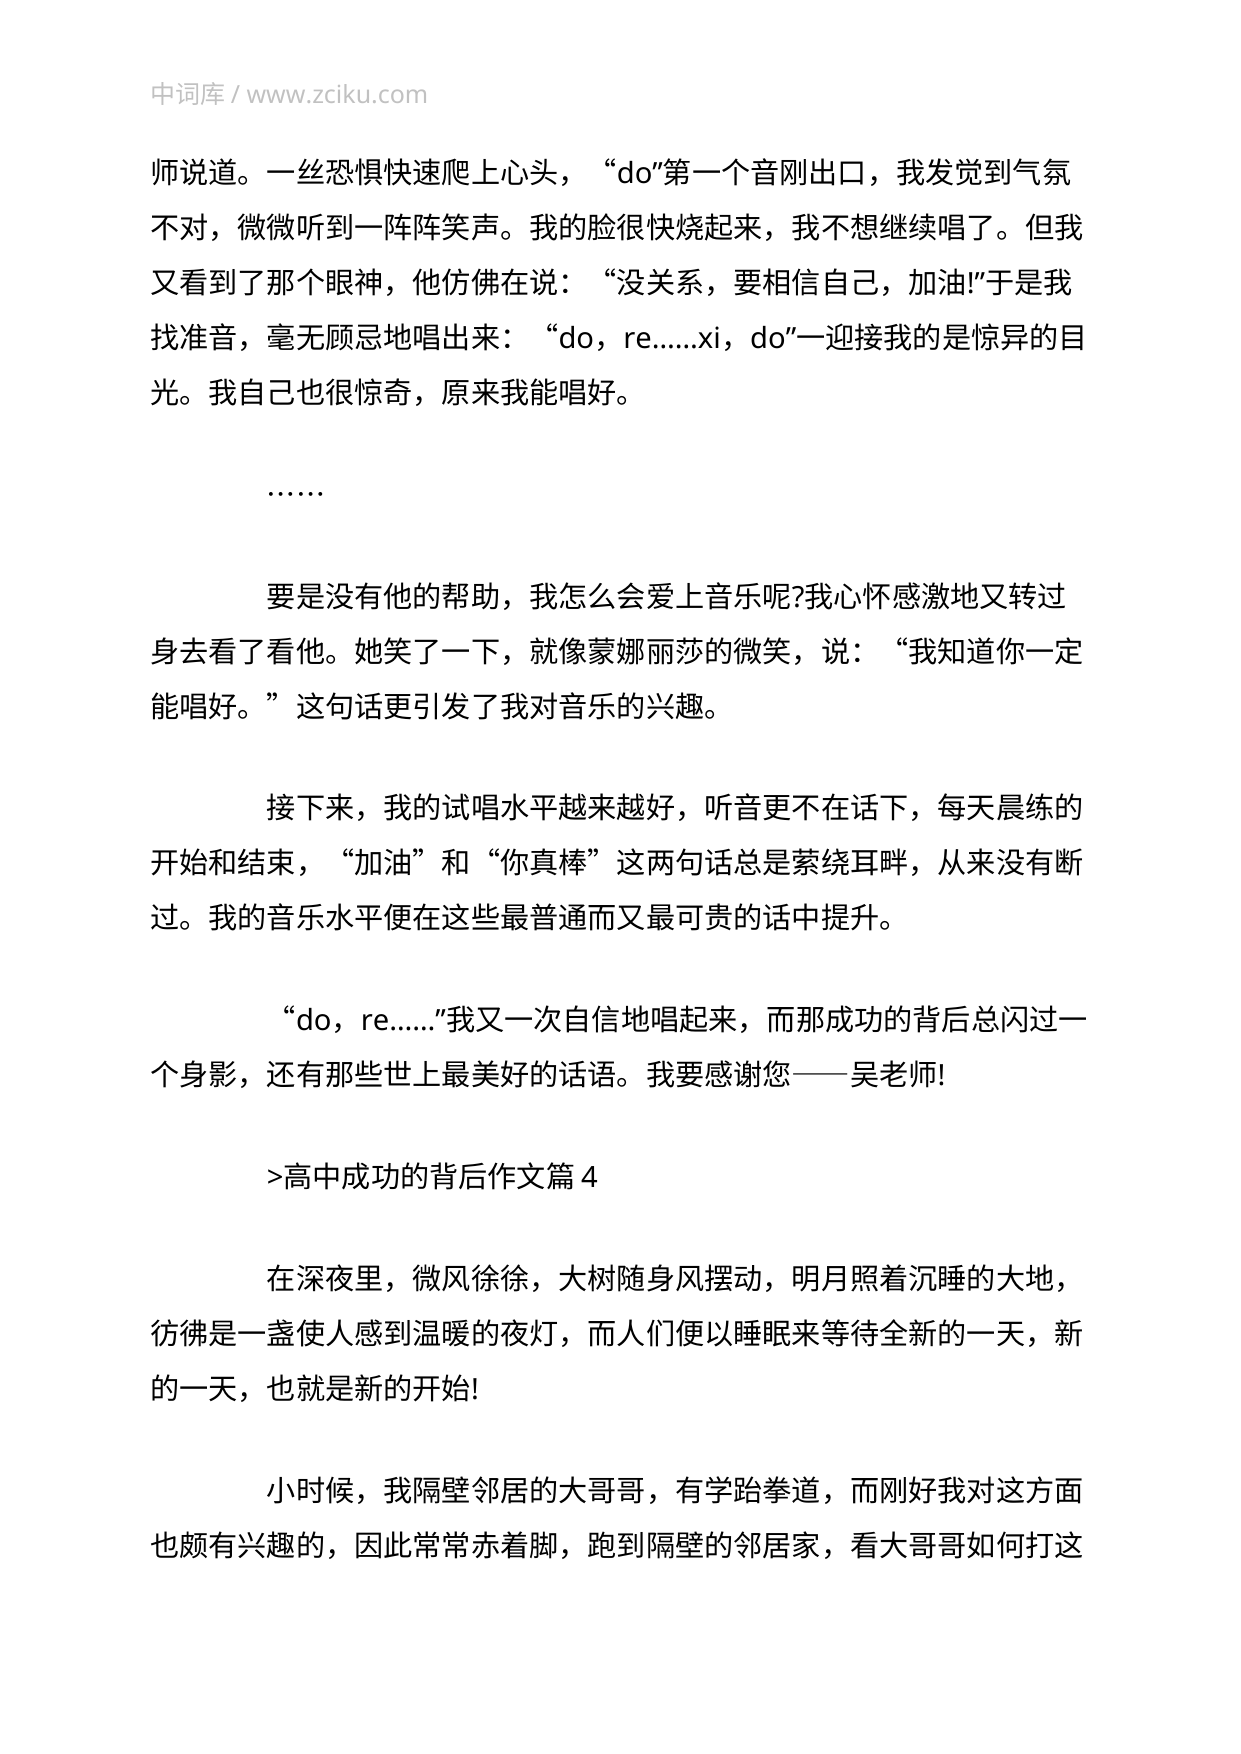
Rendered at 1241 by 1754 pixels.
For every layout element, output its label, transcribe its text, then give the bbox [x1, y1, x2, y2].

text 要是没有他的帮助，我怎么会爱上音乐呢?我心怀感激地又转过身去看了看他。她笑了一下，就像蒙娜丽莎的微笑，说：“我知道你一定能唱好。”这句话更引发了我对音乐的兴趣。 [150, 573, 1090, 726]
text “do，re……”我又一次自信地唱起来，而那成功的背后总闪过一个身影，还有那些世上最美好的话语。我要感谢您――吴老师! [150, 997, 1090, 1094]
text …… [150, 472, 1090, 514]
text >高中成功的背后作文篇4 [150, 1154, 1090, 1196]
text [150, 150, 1090, 412]
text 在深夜里，微风徐徐，大树随身风摆动，明月照着沉睡的大地，彷彿是一盏使人感到温暖的夜灯，而人们便以睡眠来等待全新的一天，新的一天，也就是新的开始! [150, 1256, 1090, 1408]
text 接下来，我的试唱水平越来越好，听音更不在话下，每天晨练的开始和结束，“加油”和“你真棒”这两句话总是萦绕耳畔，从来没有断过。我的音乐水平便在这些最普通而又最可贵的话中提升。 [150, 785, 1090, 937]
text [150, 1467, 1090, 1564]
